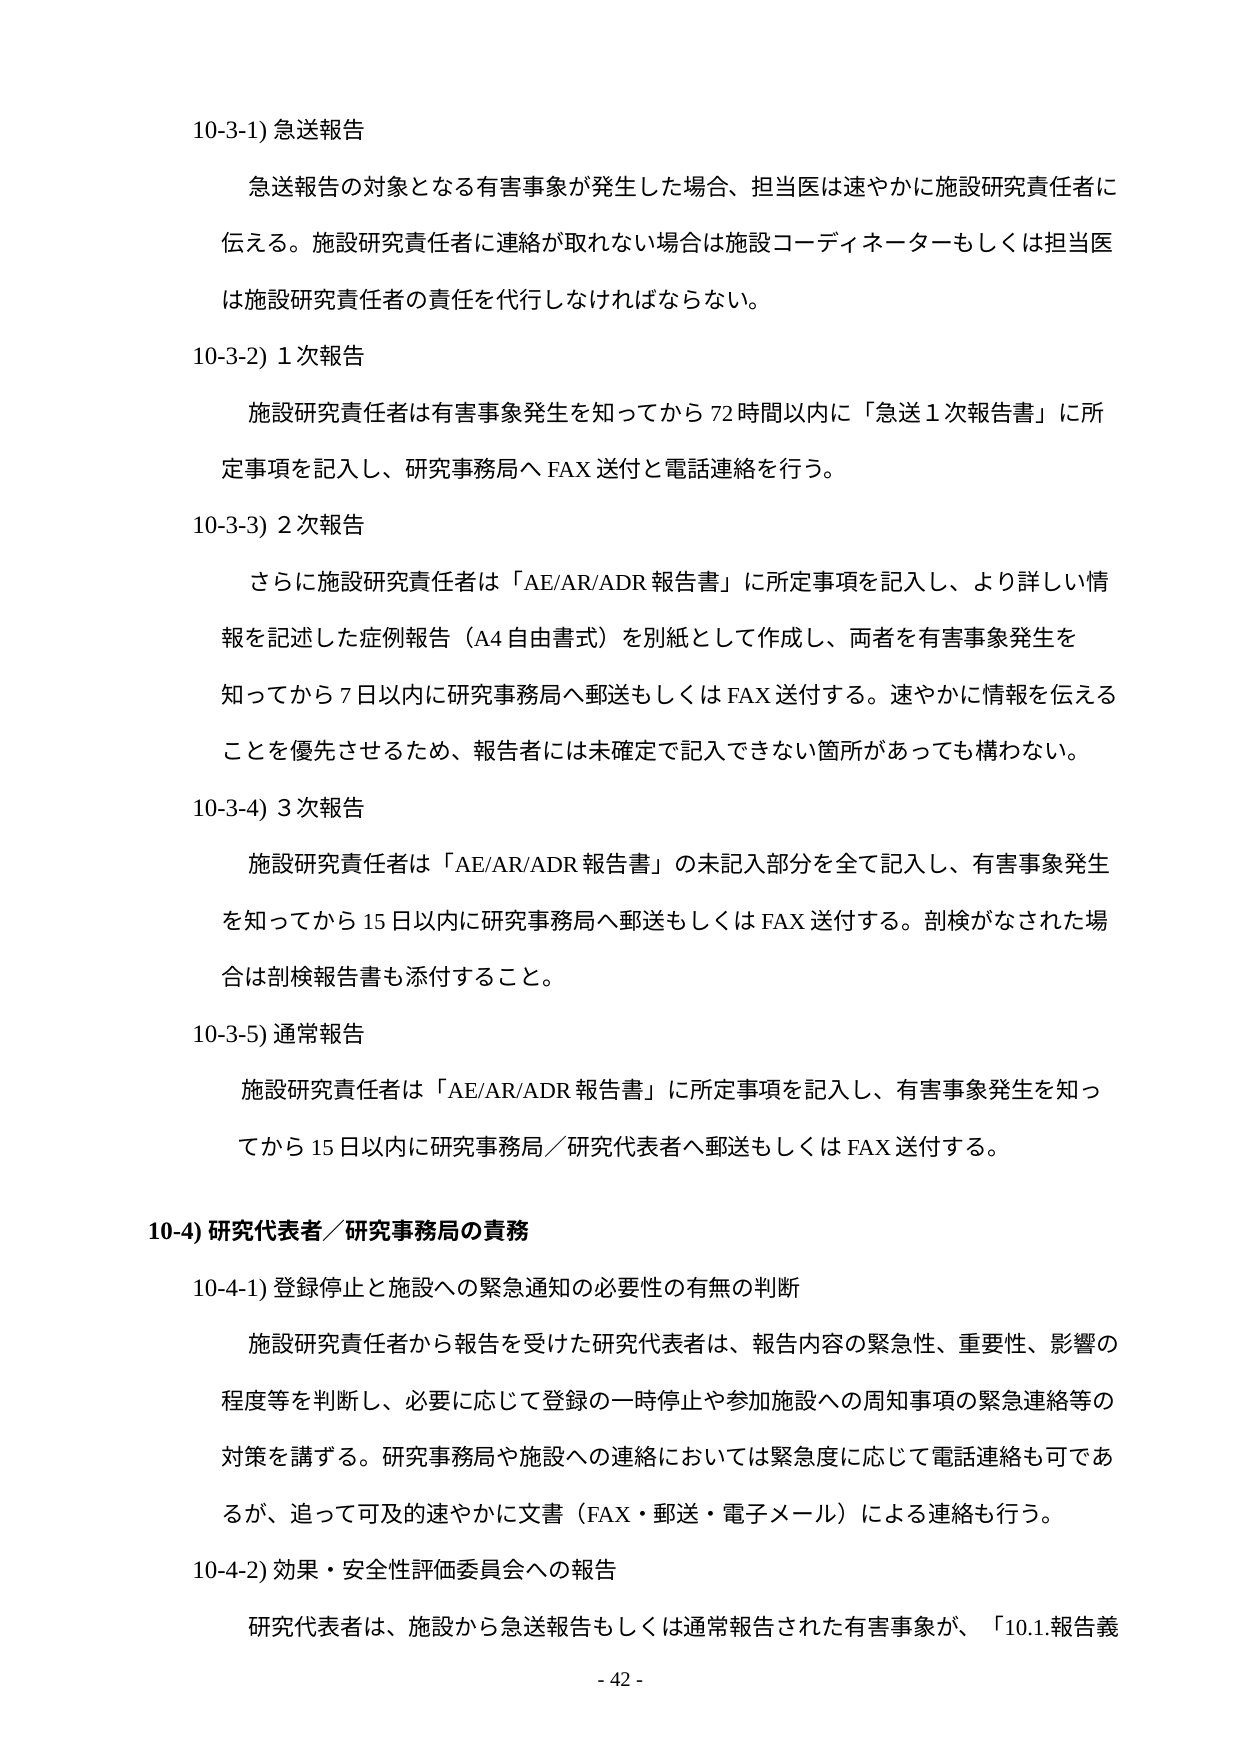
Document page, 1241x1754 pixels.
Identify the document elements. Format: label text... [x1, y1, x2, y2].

text 施設研究責任者は「AE/AR/ADR報告書」に所定事項を記入し、有害事象発生を知ってから15日以内に研究事務局／研究代表者へ郵送もしくはFAX送付する。 [237, 1060, 1122, 1173]
list 通常報告 [192, 1004, 1122, 1060]
text 施設研究責任者は有害事象発生を知ってから72時間以内に「急送１次報告書」に所定事項を記入し、研究事務局へFAX送付と電話連絡を行う。 [222, 383, 1122, 496]
list ２次報告 [192, 496, 1122, 552]
list 登録停止と施設への緊急通知の必要性の有無の判断 [192, 1258, 1122, 1314]
list １次報告 [192, 326, 1122, 383]
list 効果・安全性評価委員会への報告 [192, 1540, 1122, 1597]
text 施設研究責任者は「AE/AR/ADR報告書」の未記入部分を全て記入し、有害事象発生を知ってから15日以内に研究事務局へ郵送もしくはFAX送付する。剖検がなされた場合は剖検報告書も添付すること。 [222, 834, 1122, 1004]
text 急送報告の対象となる有害事象が発生した場合、担当医は速やかに施設研究責任者に伝える。施設研究責任者に連絡が取れない場合は施設コーディネーターもしくは担当医は施設研究責任者の責任を代行しなければならない。 [222, 157, 1122, 326]
list 急送報告 [192, 101, 1122, 157]
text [222, 1597, 1122, 1653]
text 施設研究責任者から報告を受けた研究代表者は、報告内容の緊急性、重要性、影響の程度等を判断し、必要に応じて登録の一時停止や参加施設への周知事項の緊急連絡等の対策を講ずる。研究事務局や施設への連絡においては緊急度に応じて電話連絡も可であるが、追って可及的速やかに文書（FAX・郵送・電子メール）による連絡も行う。 [222, 1314, 1122, 1540]
list 研究代表者／研究事務局の責務 [148, 1202, 1122, 1258]
list ３次報告 [192, 778, 1122, 834]
text さらに施設研究責任者は「AE/AR/ADR報告書」に所定事項を記入し、より詳しい情報を記述した症例報告（A4自由書式）を別紙として作成し、両者を有害事象発生を知ってから7日以内に研究事務局へ郵送もしくはFAX送付する。速やかに情報を伝えることを優先させるため、報告者には未確定で記入できない箇所があっても構わない。 [222, 552, 1122, 778]
